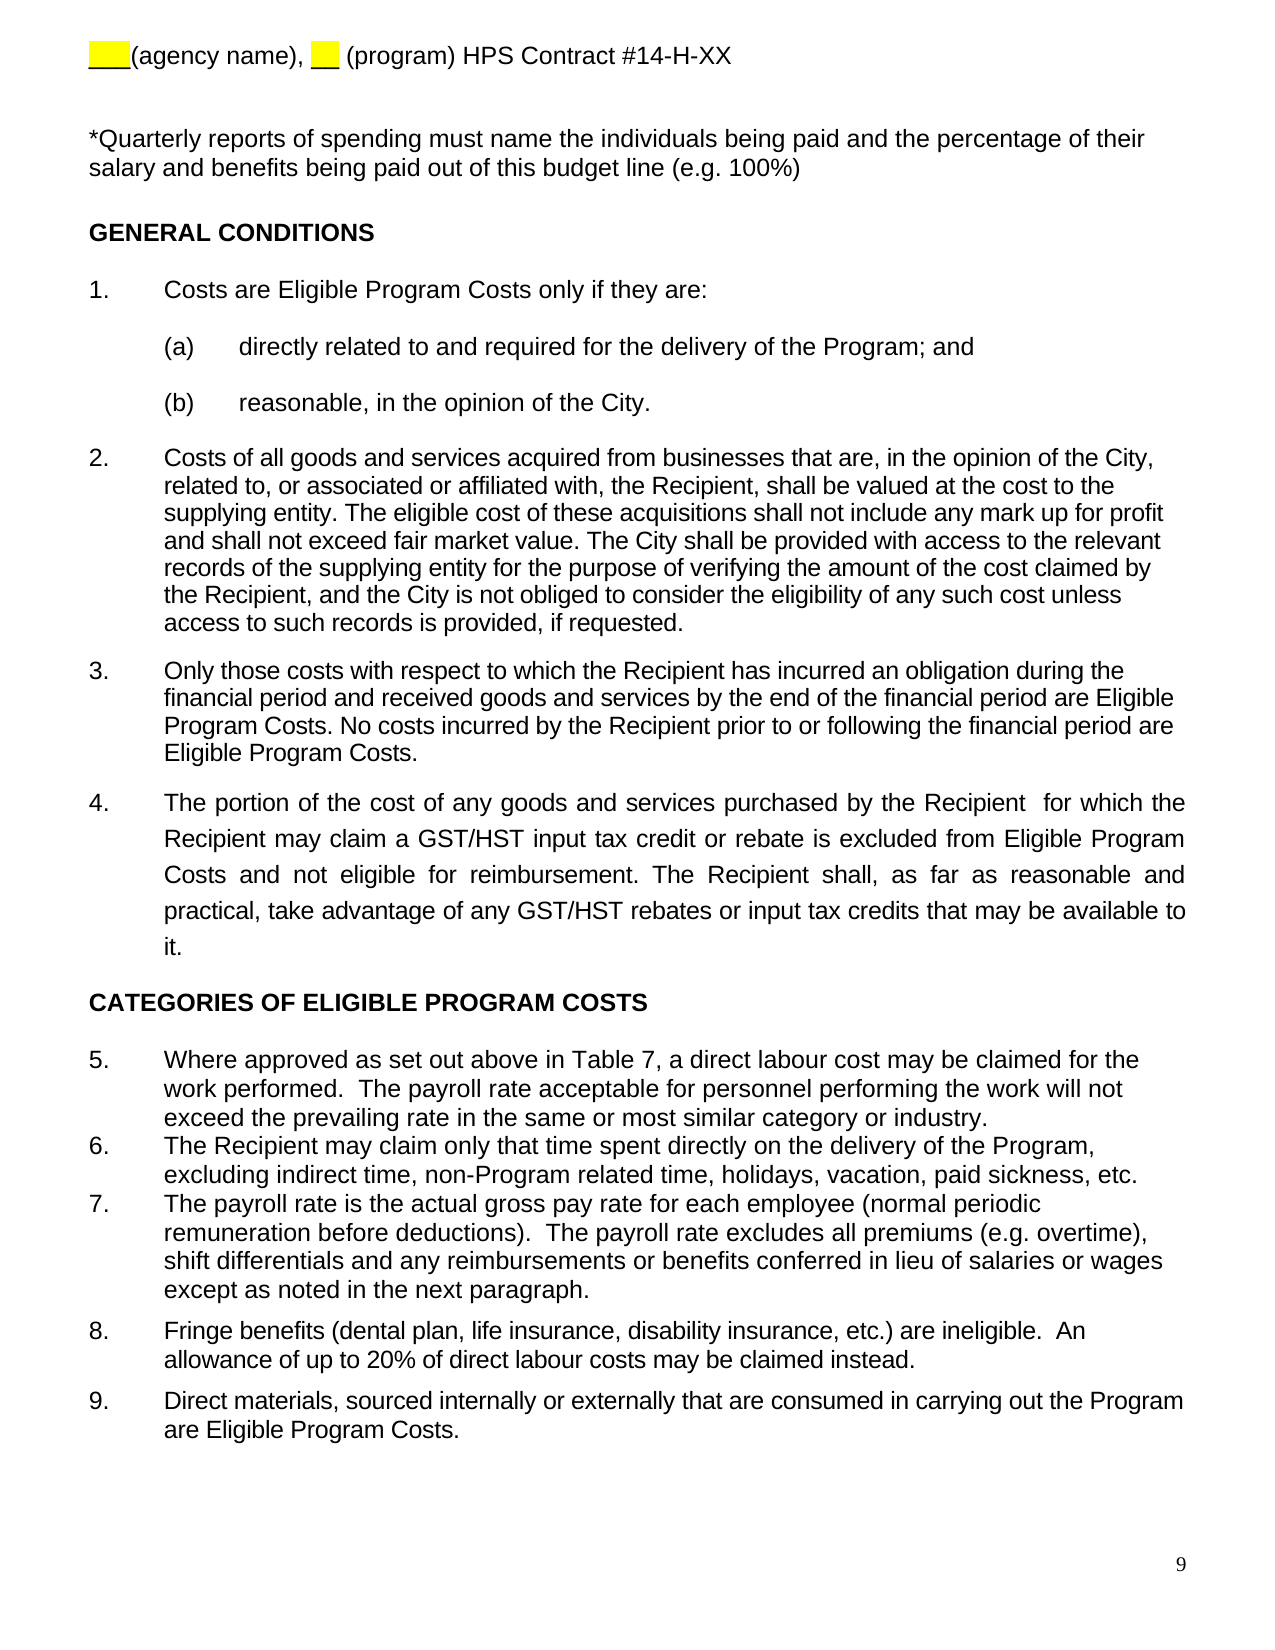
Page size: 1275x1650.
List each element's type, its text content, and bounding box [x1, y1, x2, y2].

text 2. Costs of all goods and services acquired from businesses that are, in the opinion of the City, related to, or associated or affiliated with, the Recipient, shall be valued at the cost to the supplying entity. The eligible cost of these acquisitions shall not include any mark up for profit and shall not exceed fair market value. The City shall be provided with access to the relevant records of the supplying entity for the purpose of verifying the amount of the cost claimed by the Recipient, and the City is not obliged to consider the eligibility of any such cost unless access to such records is provided, if requested. [89, 445, 1186, 637]
list Fringe benefits (dental plan, life insurance, disability insurance, etc.) are ineligible. An allowance of up to 20% of direct labour costs may be claimed instead. [89, 1316, 1186, 1374]
list Direct materials, sourced internally or externally that are consumed in carrying out the Program are Eligible Program Costs. [89, 1386, 1186, 1444]
text GENERAL CONDITIONS [89, 218, 1186, 247]
list The Recipient may claim only that time spent directly on the delivery of the Program, excluding indirect time, non-Program related time, holidays, vacation, paid sickness, etc. [89, 1131, 1186, 1189]
text *Quarterly reports of spending must name the individuals being paid and the percentage of their salary and benefits being paid out of this budget line (e.g. 100%) [89, 124, 1186, 182]
text 4. The portion of the cost of any goods and services purchased by the Recipient for which the Recipient may claim a GST/HST input tax credit or rebate is excluded from Eligible Program Costs and not eligible for reimbursement. The Recipient shall, as far as reasonable and practical, take advantage of any GST/HST rebates or input tax credits that may be available to it. [89, 788, 1186, 960]
text CATEGORIES OF ELIGIBLE PROGRAM COSTS [89, 988, 1186, 1017]
text (a) directly related to and required for the delivery of the Program; and [89, 331, 1186, 360]
text (b) reasonable, in the opinion of the City. [89, 388, 1186, 417]
list Where approved as set out above in Table 7, a direct labour cost may be claimed for the work performed. The payroll rate acceptable for personnel performing the work will not exceed the prevailing rate in the same or most similar category or industry. [89, 1045, 1186, 1131]
text 3. Only those costs with respect to which the Recipient has incurred an obligation during the financial period and received goods and services by the end of the financial period are Eligible Program Costs. No costs incurred by the Recipient prior to or following the financial period are Eligible Program Costs. [89, 657, 1186, 767]
list The payroll rate is the actual gross pay rate for each employee (normal periodic remuneration before deductions). The payroll rate excludes all premiums (e.g. overtime), shift differentials and any reimbursements or benefits conferred in lieu of salaries or wages except as noted in the next paragraph. [89, 1189, 1186, 1304]
text 1. Costs are Eligible Program Costs only if they are: [89, 275, 1186, 303]
